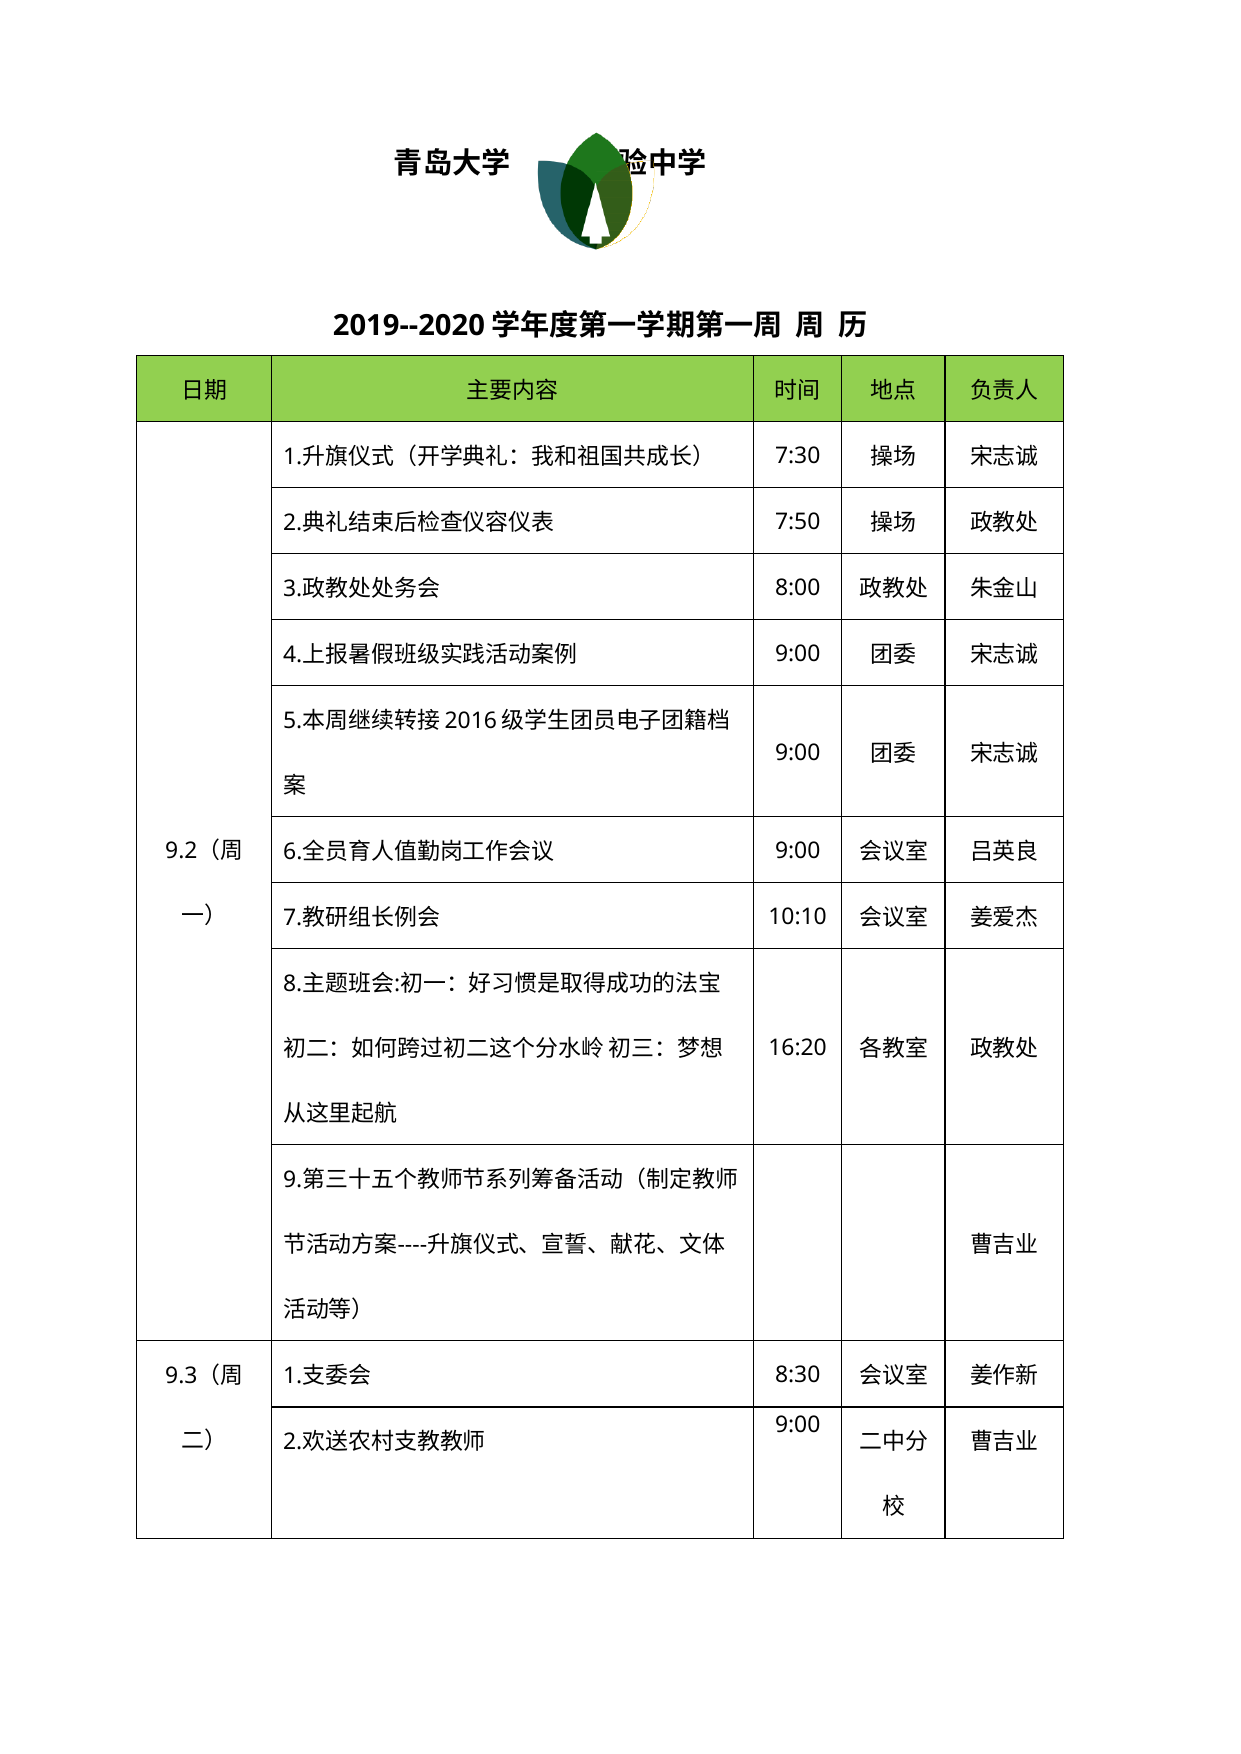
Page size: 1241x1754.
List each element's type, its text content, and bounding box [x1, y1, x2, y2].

table_cell 8:00 [754, 554, 841, 619]
table_cell 宋志诚 [946, 422, 1063, 487]
table_cell 二中分校 [842, 1408, 944, 1537]
table_cell 2.典礼结束后检查仪容仪表 [272, 488, 753, 553]
table_cell 9:00 [754, 1408, 841, 1537]
table_cell [842, 1145, 944, 1340]
picture [500, 128, 696, 258]
table_cell 7:30 [754, 422, 841, 487]
table_cell 团委 [842, 686, 944, 816]
table_cell 3.政教处处务会 [272, 554, 753, 619]
table_cell 2019--2020学年度第一学期第一周 周 历 [136, 290, 1063, 355]
table_cell 2.欢送农村支教教师 [272, 1408, 753, 1537]
table_cell 地点 [842, 356, 944, 421]
table_header [136, 96, 1063, 290]
table_cell 7:50 [754, 488, 841, 553]
table_cell 会议室 [842, 1341, 944, 1406]
table_cell 9:00 [754, 686, 841, 816]
table_cell 曹吉业 [946, 1408, 1063, 1537]
table_cell 9:00 [754, 620, 841, 685]
table_cell 政教处 [842, 554, 944, 619]
table_cell 操场 [842, 422, 944, 487]
table_cell 1.支委会 [272, 1341, 753, 1406]
table_cell 姜作新 [946, 1341, 1063, 1406]
table_cell 16:20 [754, 949, 841, 1144]
table_cell 8.主题班会:初一：好习惯是取得成功的法宝 初二：如何跨过初二这个分水岭 初三：梦想从这里起航 [272, 949, 753, 1144]
table_cell 会议室 [842, 883, 944, 948]
table_cell 宋志诚 [946, 620, 1063, 685]
table_cell 9.2（周一） [137, 422, 271, 1340]
table_cell 负责人 [946, 356, 1063, 421]
table_cell 10:10 [754, 883, 841, 948]
table_cell 姜爱杰 [946, 883, 1063, 948]
table_cell 1.升旗仪式（开学典礼：我和祖国共成长） [272, 422, 753, 487]
table_cell 日期 [137, 356, 271, 421]
table_cell 8:30 [754, 1341, 841, 1406]
table_cell [754, 1145, 841, 1340]
table_cell 团委 [842, 620, 944, 685]
table_cell 宋志诚 [946, 686, 1063, 816]
table_cell 9.第三十五个教师节系列筹备活动（制定教师节活动方案----升旗仪式、宣誓、献花、文体活动等） [272, 1145, 753, 1340]
table_cell 会议室 [842, 817, 944, 882]
table_cell 9.3（周二） [137, 1341, 271, 1537]
table_cell 6.全员育人值勤岗工作会议 [272, 817, 753, 882]
table_cell 政教处 [946, 949, 1063, 1144]
table_cell 9:00 [754, 817, 841, 882]
table_cell 时间 [754, 356, 841, 421]
table_cell 朱金山 [946, 554, 1063, 619]
table_cell 操场 [842, 488, 944, 553]
table_cell 政教处 [946, 488, 1063, 553]
table_cell 吕英良 [946, 817, 1063, 882]
table_cell 5.本周继续转接2016级学生团员电子团籍档案 [272, 686, 753, 816]
table_cell 曹吉业 [946, 1145, 1063, 1340]
table_cell 各教室 [842, 949, 944, 1144]
table_cell 主要内容 [272, 356, 753, 421]
table_cell 4.上报暑假班级实践活动案例 [272, 620, 753, 685]
table_cell 7.教研组长例会 [272, 883, 753, 948]
